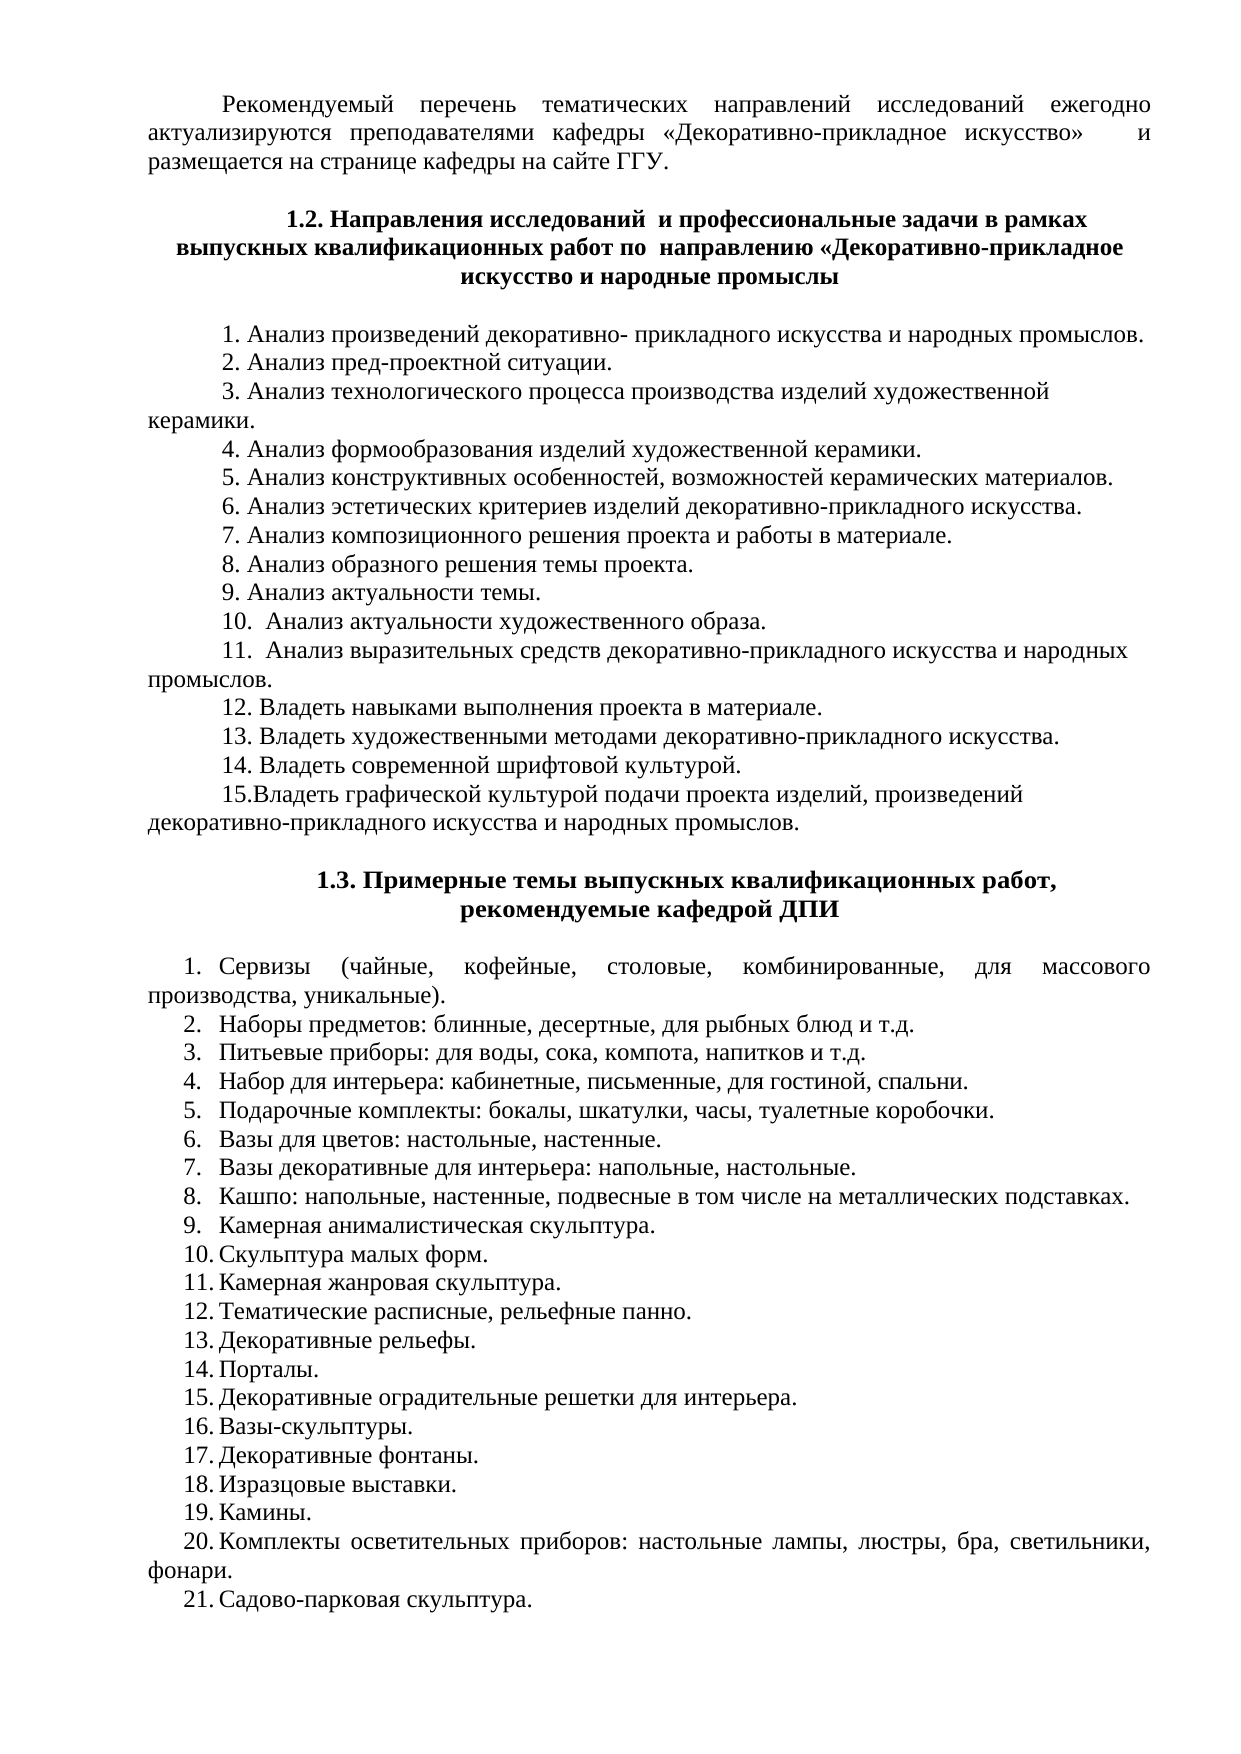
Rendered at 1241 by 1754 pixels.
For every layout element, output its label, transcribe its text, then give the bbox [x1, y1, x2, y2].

list Декоративные рельефы. [148, 1325, 1152, 1354]
text 1.2. Направления исследований и профессиональные задачи в рамках выпускных квалификационных работ по направлению «Декоративно-прикладное искусство и народные промыслы [148, 204, 1152, 290]
text 4. Анализ формообразования изделий художественной керамики. [148, 434, 1152, 462]
text 6. Анализ эстетических критериев изделий декоративно-прикладного искусства. [148, 491, 1152, 520]
text 10. Анализ актуальности художественного образа. [148, 606, 1152, 635]
text 8. Анализ образного решения темы проекта. [148, 549, 1152, 577]
list Камерная жанровая скульптура. [148, 1267, 1152, 1296]
text 11. Анализ выразительных средств декоративно-прикладного искусства и народных промыслов. [148, 635, 1152, 692]
list Садово-парковая скульптура. [148, 1584, 1152, 1612]
text 5. Анализ конструктивных особенностей, возможностей керамических материалов. [148, 462, 1152, 491]
list Изразцовые выставки. [148, 1469, 1152, 1497]
list Вазы для цветов: настольные, настенные. [148, 1124, 1152, 1152]
list Сервизы (чайные, кофейные, столовые, комбинированные, для массового производства, уникальные). [148, 951, 1152, 1009]
list Вазы декоративные для интерьера: напольные, настольные. [148, 1152, 1152, 1181]
list Тематические расписные, рельефные панно. [148, 1296, 1152, 1325]
list Вазы-скульптуры. [148, 1411, 1152, 1440]
text 2. Анализ пред-проектной ситуации. [148, 347, 1152, 376]
list Камины. [148, 1497, 1152, 1526]
text 1. Анализ произведений декоративно- прикладного искусства и народных промыслов. [148, 319, 1152, 347]
list Декоративные фонтаны. [148, 1440, 1152, 1469]
list Декоративные оградительные решетки для интерьера. [148, 1382, 1152, 1411]
text 9. Анализ актуальности темы. [148, 577, 1152, 606]
list Наборы предметов: блинные, десертные, для рыбных блюд и т.д. [148, 1009, 1152, 1037]
text 13. Владеть художественными методами декоративно-прикладного искусства. 14. Владеть современной шрифтовой культурой. 15.Владеть графической культурой подачи проекта изделий, произведений декоративно-прикладного искусства и народных промыслов. [148, 721, 1152, 836]
list Кашпо: напольные, настенные, подвесные в том числе на металлических подставках. [148, 1181, 1152, 1210]
list Набор для интерьера: кабинетные, письменные, для гостиной, спальни. [148, 1066, 1152, 1095]
text 12. Владеть навыками выполнения проекта в материале. [148, 692, 1152, 721]
list Подарочные комплекты: бокалы, шкатулки, часы, туалетные коробочки. [148, 1095, 1152, 1124]
text 7. Анализ композиционного решения проекта и работы в материале. [148, 520, 1152, 549]
list Камерная анималистическая скульптура. [148, 1210, 1152, 1239]
list Комплекты осветительных приборов: настольные лампы, люстры, бра, светильники, фонари. [148, 1526, 1152, 1584]
list Скульптура малых форм. [148, 1239, 1152, 1267]
text Рекомендуемый перечень тематических направлений исследований ежегодно актуализируются преподавателями кафедры «Декоративно-прикладное искусство» и размещается на странице кафедры на сайте ГГУ. [148, 89, 1152, 175]
list Порталы. [148, 1354, 1152, 1382]
text 1.3. Примерные темы выпускных квалификационных работ, рекомендуемые кафедрой ДПИ [148, 865, 1152, 922]
text 3. Анализ технологического процесса производства изделий художественной керамики. [148, 376, 1152, 434]
list Питьевые приборы: для воды, сока, компота, напитков и т.д. [148, 1037, 1152, 1066]
